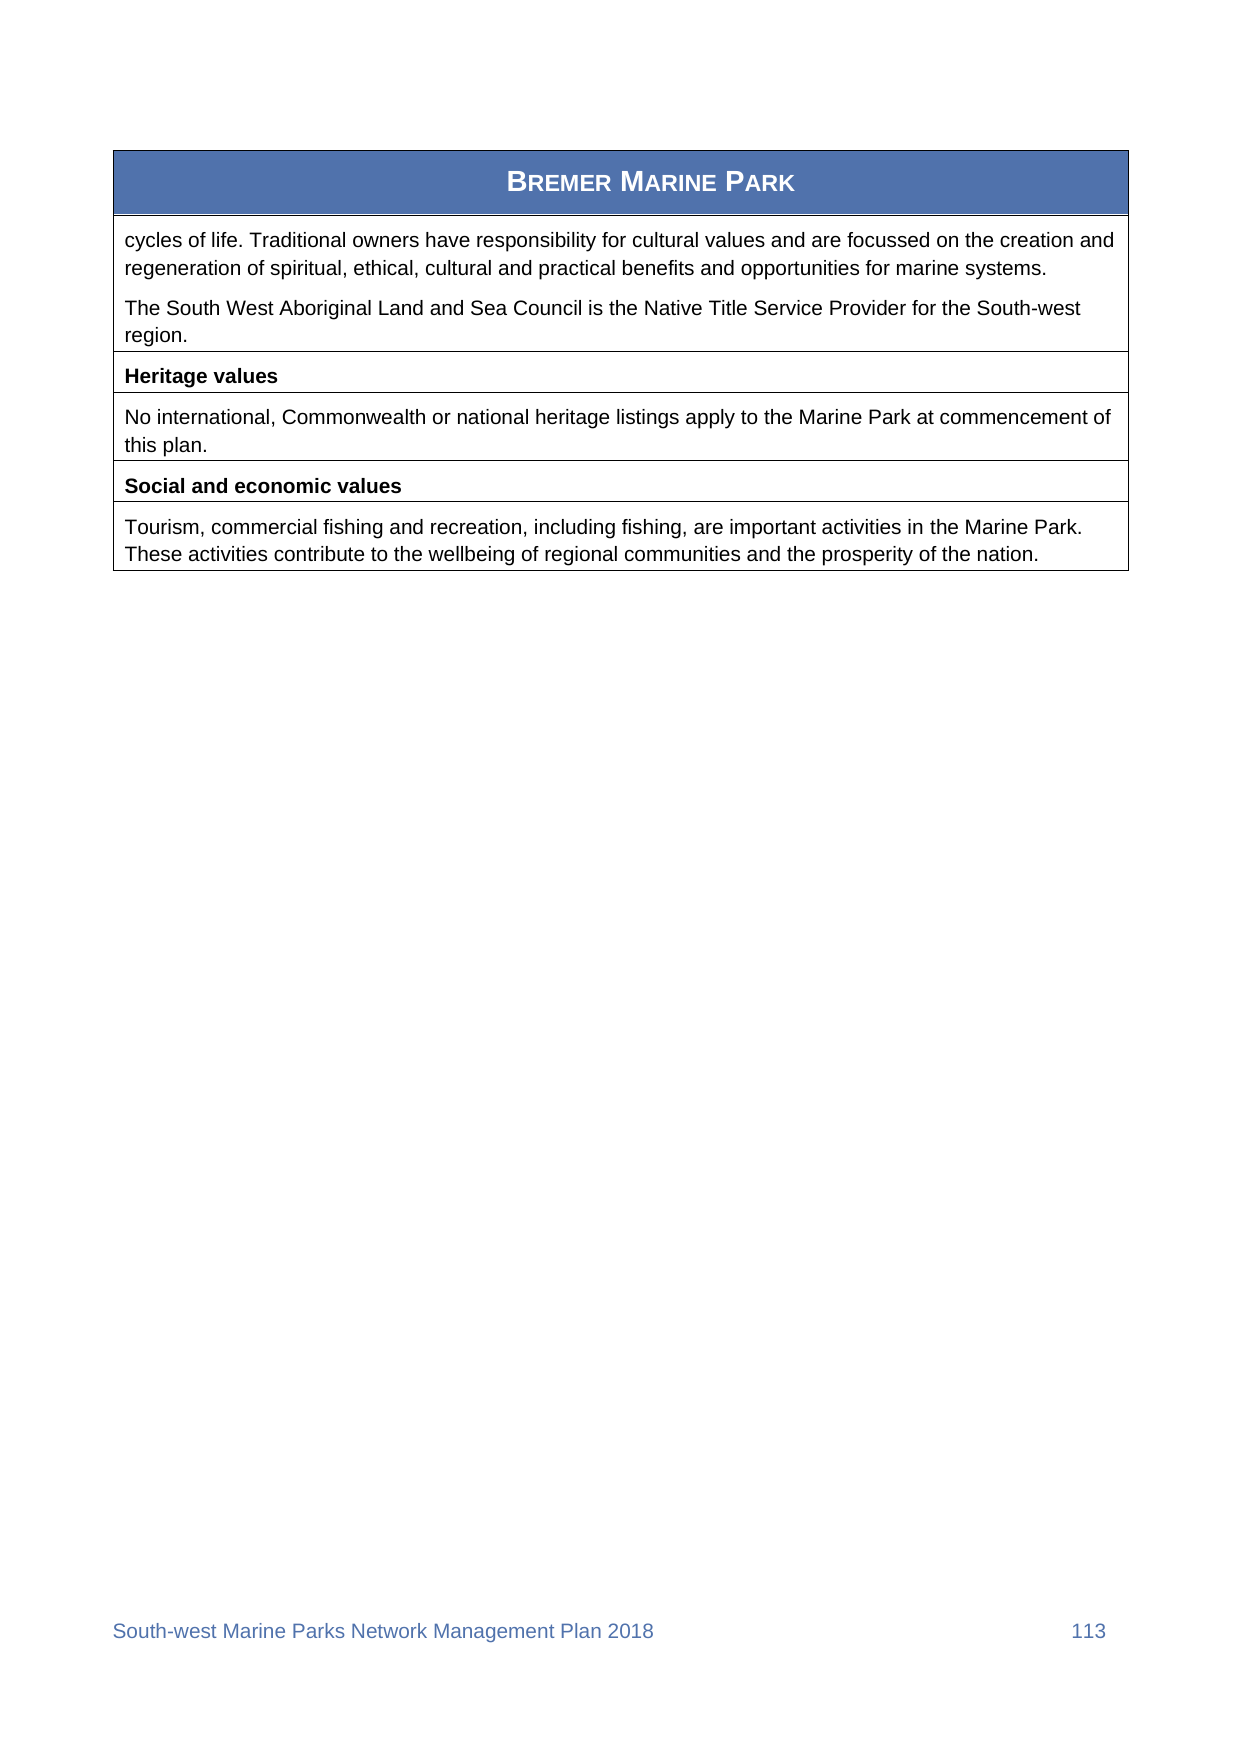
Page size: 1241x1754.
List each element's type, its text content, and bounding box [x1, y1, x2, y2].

table_cell Heritage values [114, 352, 1128, 392]
table_cell Social and economic values [114, 461, 1128, 501]
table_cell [114, 216, 1128, 351]
table_header Bremer Marine Park [114, 151, 1128, 214]
table_cell No international, Commonwealth or national heritage listings apply to the Marine Park at commencement of this plan. [114, 393, 1128, 460]
table_cell Tourism, commercial fishing and recreation, including fishing, are important activities in the Marine Park. These activities contribute to the wellbeing of regional communities and the prosperity of the nation. [114, 502, 1128, 570]
